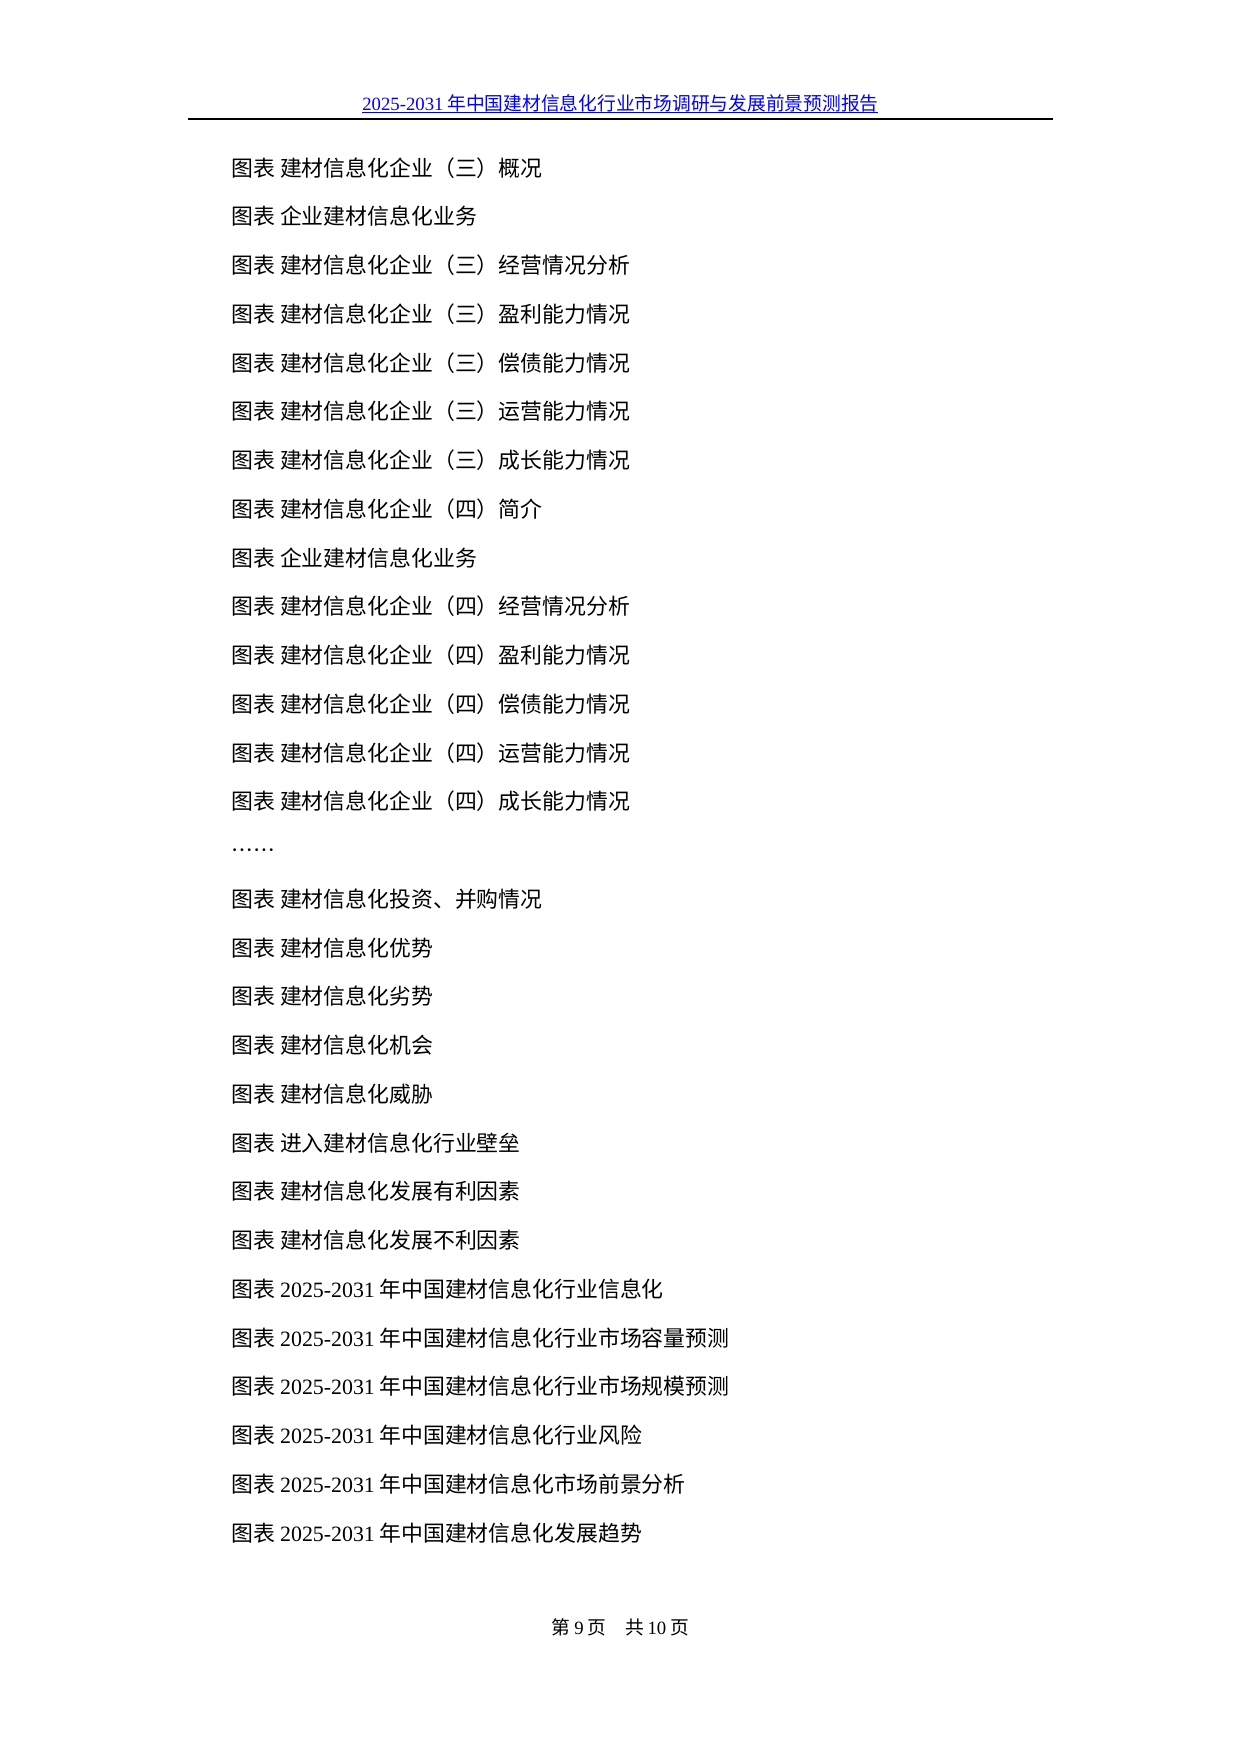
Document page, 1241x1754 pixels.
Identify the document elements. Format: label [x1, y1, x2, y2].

text [187, 150, 1053, 1548]
